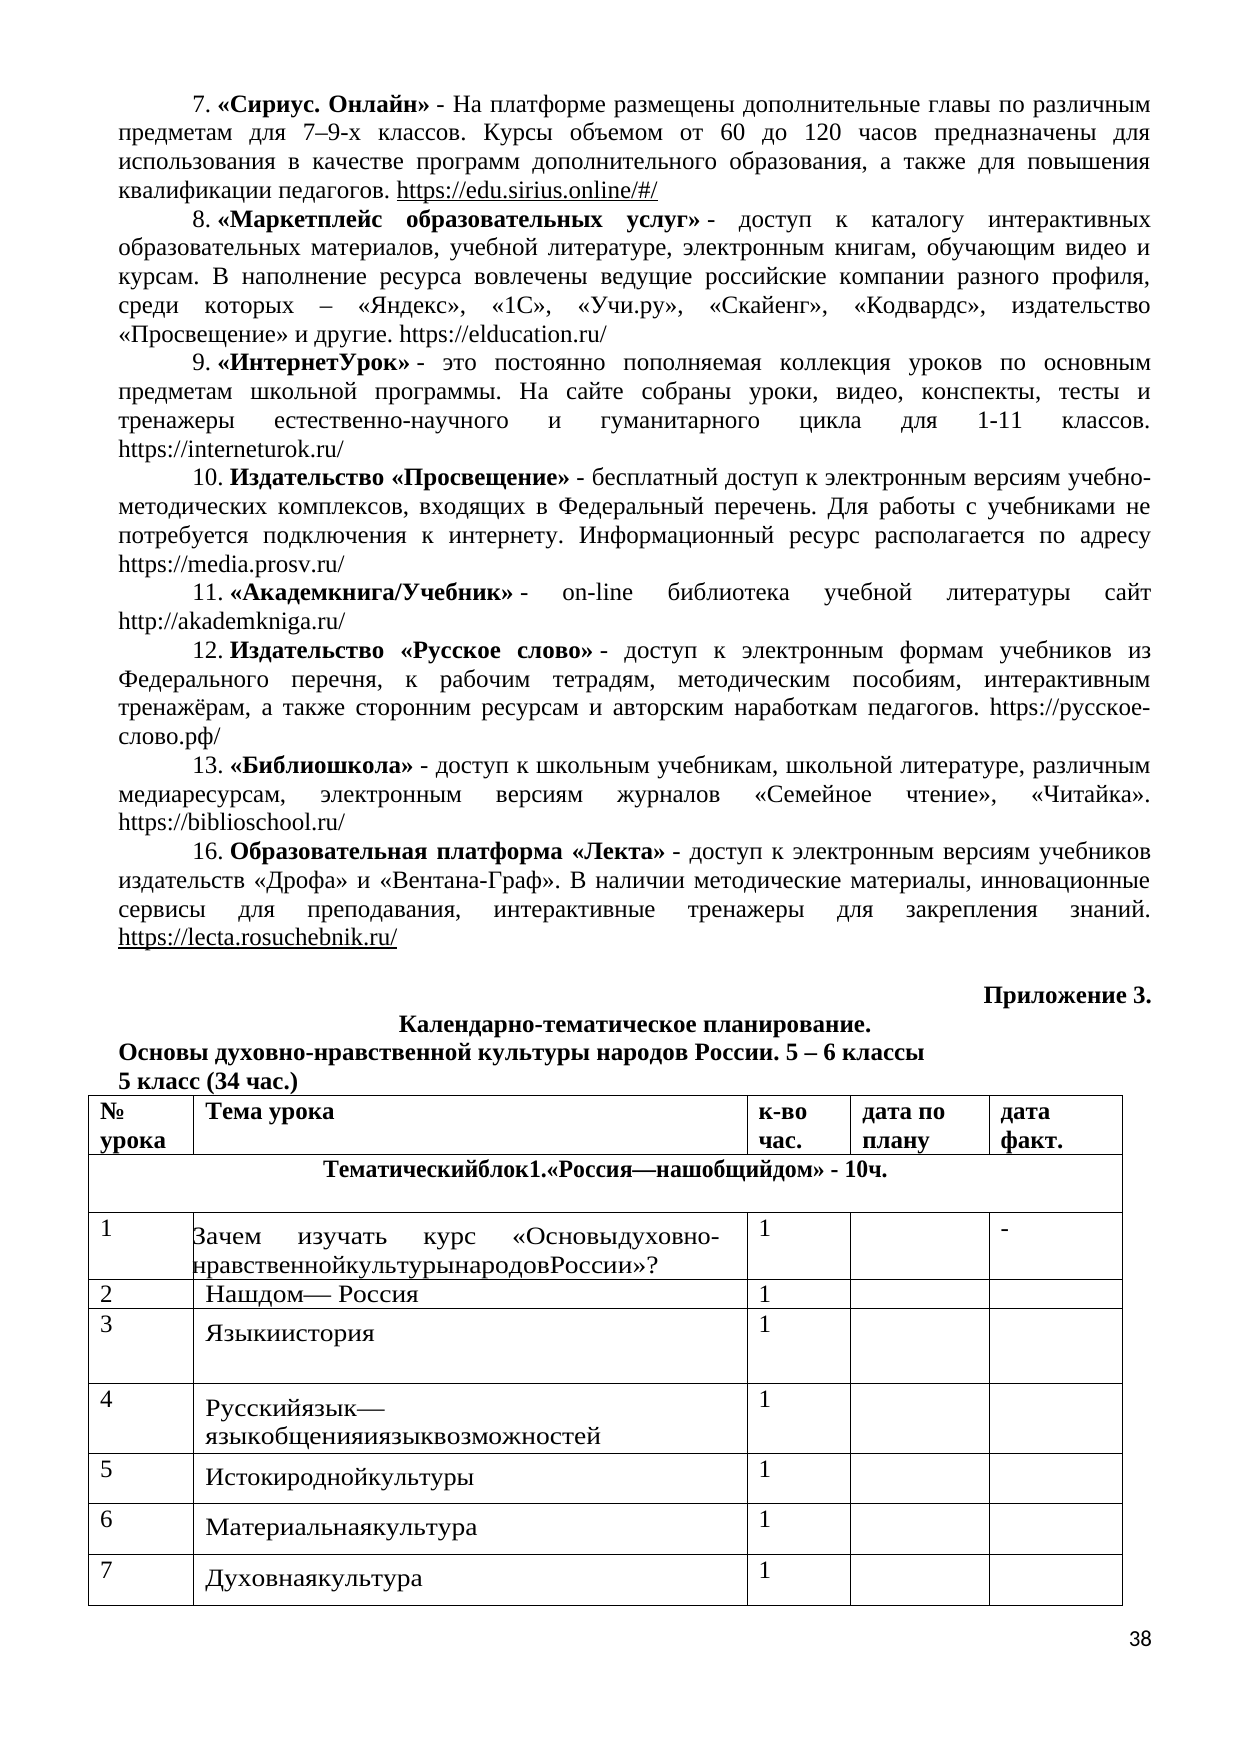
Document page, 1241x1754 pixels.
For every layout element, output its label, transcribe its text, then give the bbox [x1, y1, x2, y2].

table_cell Тематическийблок1.«Россия—нашобщийдом» - 10ч. [89, 1155, 1122, 1212]
table_cell [990, 1454, 1122, 1503]
text Приложение 3. [118, 980, 1152, 1009]
table_header Тема урока [194, 1096, 747, 1153]
table_cell 1 [748, 1309, 850, 1383]
table_cell Истокироднойкультуры [194, 1454, 747, 1503]
table_header дата по плану [851, 1096, 989, 1153]
table_cell 1 [748, 1280, 850, 1308]
table_cell [851, 1280, 989, 1308]
table_cell [851, 1454, 989, 1503]
text 8. «Маркетплейс образовательных услуг» - доступ к каталогу интерактивных образовательных материалов, учебной литературе, электронным книгам, обучающим видео и курсам. В наполнение ресурса вовлечены ведущие российские компании разного профиля, среди которых – «Яндекс», «1С», «Учи.ру», «Скайенг», «Кодвардс», издательство «Просвещение» и другие. https://elducation.ru/ [118, 204, 1152, 347]
table_cell 5 [89, 1454, 193, 1503]
table_header к-во час. [748, 1096, 850, 1153]
text 16. Образовательная платформа «Лекта» - доступ к электронным версиям учебников издательств «Дрофа» и «Вентана-Граф». В наличии методические материалы, инновационные сервисы для преподавания, интерактивные тренажеры для закрепления знаний. https://lecta.rosuchebnik.ru/ [118, 836, 1152, 951]
table_cell - [990, 1213, 1122, 1278]
table_cell [851, 1384, 989, 1453]
table_header № урока [89, 1096, 193, 1153]
table_cell [851, 1504, 989, 1554]
text 13. «Библиошкола» - доступ к школьным учебникам, школьной литературе, различным медиаресурсам, электронным версиям журналов «Семейное чтение», «Читайка». https://biblioschool.ru/ [118, 750, 1152, 836]
table_cell Языкиистория [194, 1309, 747, 1383]
text 9. «ИнтернетУрок» - это постоянно пополняемая коллекция уроков по основным предметам школьной программы. На сайте собраны уроки, видео, конспекты, тесты и тренажеры естественно-научного и гуманитарного цикла для 1-11 классов. https://interneturok.ru/ [118, 347, 1152, 462]
table_cell 1 [748, 1555, 850, 1604]
text Календарно-тематическое планирование. [118, 1009, 1152, 1037]
text 12. Издательство «Русское слово» - доступ к электронным формам учебников из Федерального перечня, к рабочим тетрадям, методическим пособиям, интерактивным тренажёрам, а также сторонним ресурсам и авторским наработкам педагогов. https://русское-слово.рф/ [118, 635, 1152, 750]
table_cell 4 [89, 1384, 193, 1453]
table_cell Нашдом— Россия [194, 1280, 747, 1308]
table_cell [851, 1309, 989, 1383]
table_cell 1 [748, 1504, 850, 1554]
table_cell Духовнаякультура [194, 1555, 747, 1604]
text 5 класс (34 час.) [118, 1066, 1152, 1095]
table_header дата факт. [990, 1096, 1122, 1153]
table_cell 2 [89, 1280, 193, 1308]
table_cell [990, 1555, 1122, 1604]
table_cell Зачем изучать курс «Основыдуховно-нравственнойкультурынародовРоссии»? [194, 1213, 747, 1278]
text 11. «Академкнига/Учебник» - on-line библиотека учебной литературы сайт http://akademkniga.ru/ [118, 577, 1152, 635]
table_cell 3 [89, 1309, 193, 1383]
table_cell 1 [748, 1454, 850, 1503]
table_cell [990, 1504, 1122, 1554]
table_cell 7 [89, 1555, 193, 1604]
table_cell [851, 1213, 989, 1278]
table_cell [990, 1280, 1122, 1308]
table_cell 1 [748, 1384, 850, 1453]
table_cell 6 [89, 1504, 193, 1554]
text 10. Издательство «Просвещение» - бесплатный доступ к электронным версиям учебно-методических комплексов, входящих в Федеральный перечень. Для работы с учебниками не потребуется подключения к интернету. Информационный ресурс располагается по адресу https://media.prosv.ru/ [118, 462, 1152, 577]
table_cell [990, 1384, 1122, 1453]
table_cell [990, 1309, 1122, 1383]
table_cell Материальнаякультура [194, 1504, 747, 1554]
text Основы духовно-нравственной культуры народов России. 5 – 6 классы [118, 1037, 1152, 1066]
table_cell [851, 1555, 989, 1604]
table_cell 1 [89, 1213, 193, 1278]
table_cell 1 [748, 1213, 850, 1278]
text 7. «Сириус. Онлайн» - На платформе размещены дополнительные главы по различным предметам для 7–9-х классов. Курсы объемом от 60 до 120 часов предназначены для использования в качестве программ дополнительного образования, а также для повышения квалификации педагогов. https://edu.sirius.online/#/ [118, 89, 1152, 204]
table_cell Русскийязык—языкобщенияиязыквозможностей [194, 1384, 747, 1453]
